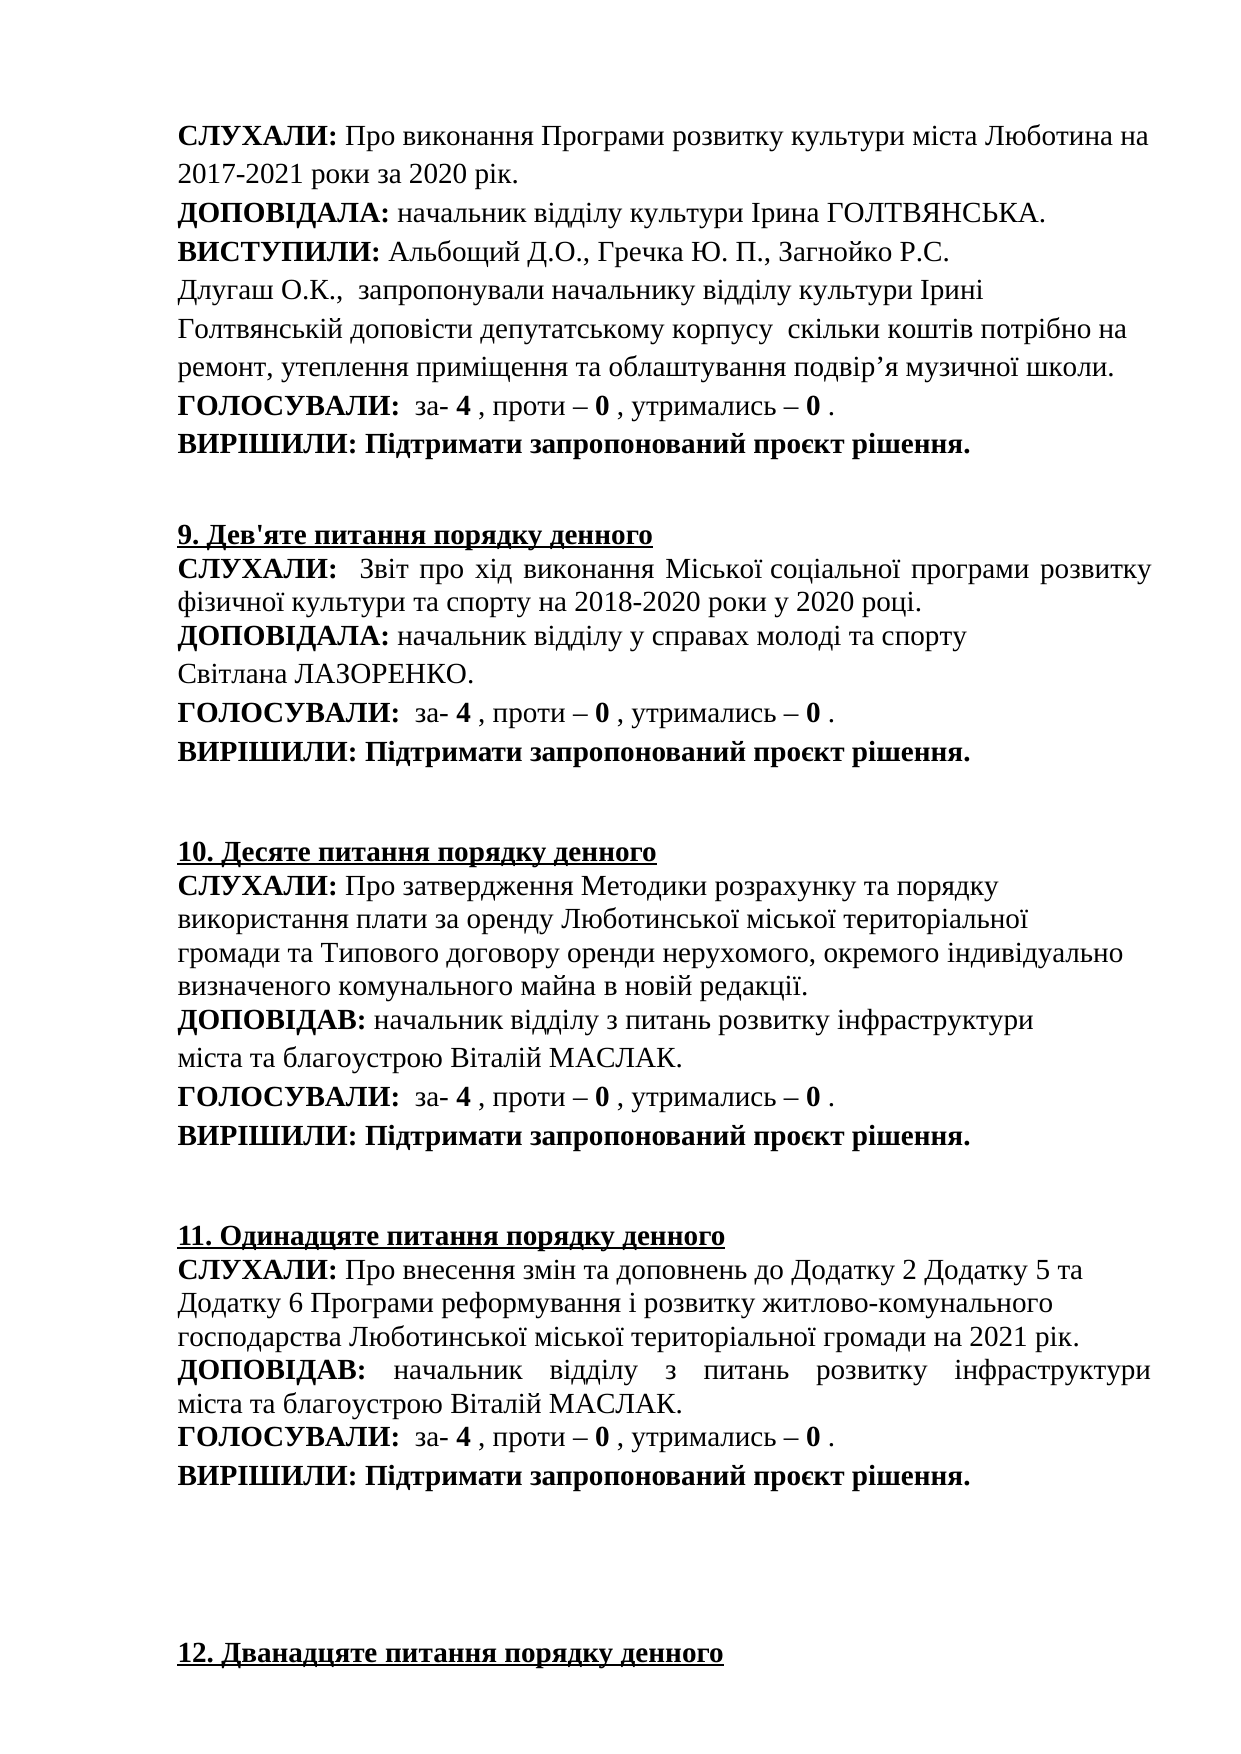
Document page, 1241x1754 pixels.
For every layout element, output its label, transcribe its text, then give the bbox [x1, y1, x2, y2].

text СЛУХАЛИ: Про виконання Програми розвитку культури міста Люботина на 2017-2021 роки за 2020 рік. [177, 118, 1152, 190]
text ДОПОВІДАЛА: начальник відділу культури Ірина ГОЛТВЯНСЬКА. [177, 195, 1152, 229]
text 12. Дванадцяте питання порядку денного [177, 1635, 1152, 1669]
text Світлана ЛАЗОРЕНКО. [177, 657, 1152, 690]
text СЛУХАЛИ: Звіт про хід виконання Міської соціальної програми розвитку фізичної культури та спорту на 2018-2020 роки у 2020 році. [177, 551, 1152, 618]
text ГОЛОСУВАЛИ: за- 4 , проти – 0 , утримались – 0 . [177, 695, 1152, 729]
text ВИРІШИЛИ: Підтримати запропонований проєкт рішення. [177, 1118, 1152, 1151]
text 11. Одинадцяте питання порядку денного [177, 1218, 1152, 1252]
text 10. Десяте питання порядку денного [177, 834, 1152, 868]
text ДОПОВІДАЛА: начальник відділу у справах молоді та спорту [177, 618, 1152, 652]
text ВИРІШИЛИ: Підтримати запропонований проєкт рішення. [177, 426, 1152, 460]
text ВИСТУПИЛИ: Альбощий Д.О., Гречка Ю. П., Загнойко Р.С. [177, 234, 1152, 267]
text СЛУХАЛИ: Про внесення змін та доповнень до Додатку 2 Додатку 5 та Додатку 6 Програми реформування і розвитку житлово-комунального господарства Люботинської міської територіальної громади на 2021 рік. [177, 1252, 1152, 1352]
text ГОЛОСУВАЛИ: за- 4 , проти – 0 , утримались – 0 . [177, 388, 1152, 421]
text ГОЛОСУВАЛИ: за- 4 , проти – 0 , утримались – 0 . [177, 1419, 1152, 1453]
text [177, 1352, 1152, 1419]
text Длугаш О.К., запропонували начальнику відділу культури Ірині Голтвянській доповісти депутатському корпусу скільки коштів потрібно на ремонт, утеплення приміщення та облаштування подвір’я музичної школи. [177, 272, 1152, 383]
text ГОЛОСУВАЛИ: за- 4 , проти – 0 , утримались – 0 . [177, 1079, 1152, 1113]
text ВИРІШИЛИ: Підтримати запропонований проєкт рішення. [177, 734, 1152, 767]
text 9. Дев'яте питання порядку денного [177, 517, 1152, 551]
text ДОПОВІДАВ: начальник відділу з питань розвитку інфраструктури міста та благоустрою Віталій МАСЛАК. [177, 1002, 1152, 1074]
text СЛУХАЛИ: Про затвердження Методики розрахунку та порядку використання плати за оренду Люботинської міської територіальної громади та Типового договору оренди нерухомого, окремого індивідуально визначеного комунального майна в новій редакції. [177, 868, 1152, 1002]
text ВИРІШИЛИ: Підтримати запропонований проєкт рішення. [177, 1458, 1152, 1492]
